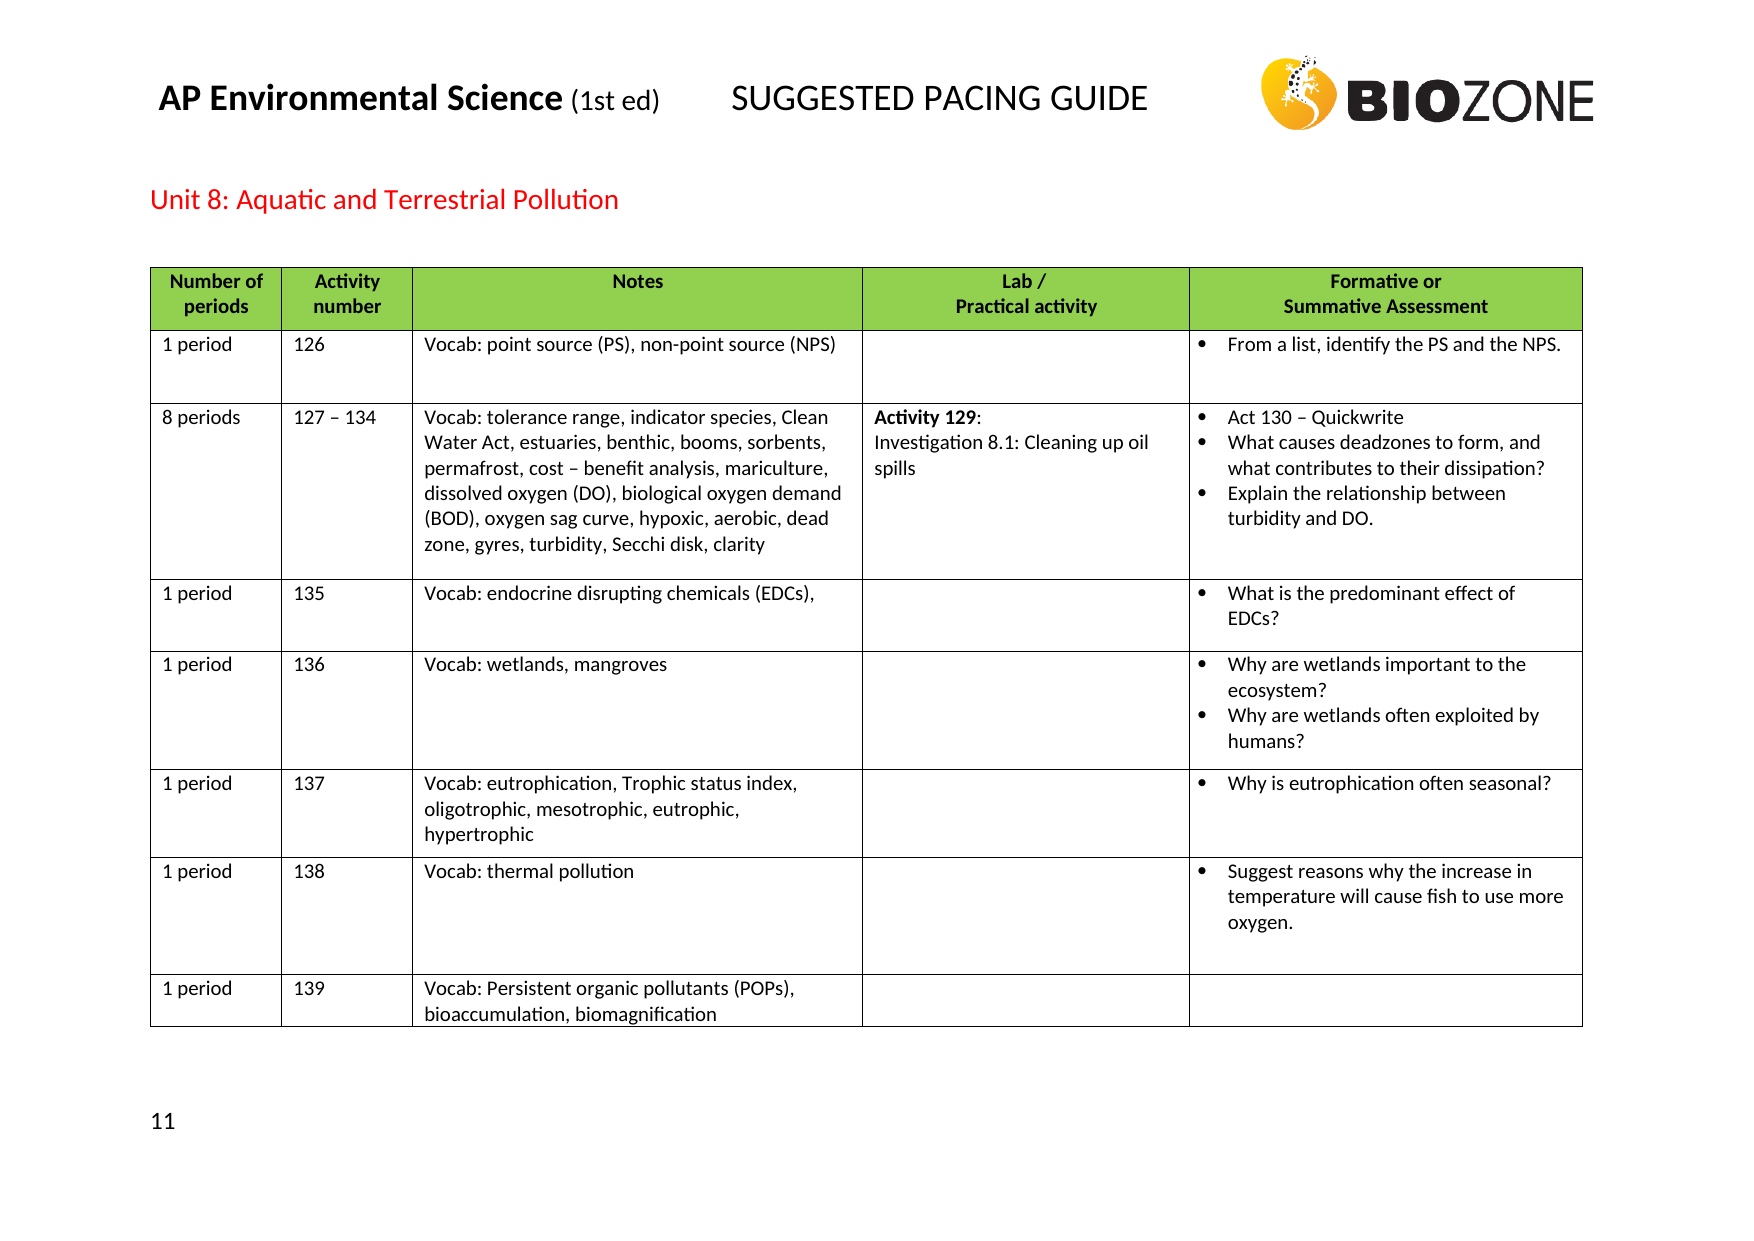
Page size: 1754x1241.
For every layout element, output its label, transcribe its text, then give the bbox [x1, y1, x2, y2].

table_cell 1 period [151, 580, 281, 651]
table_cell 137 [282, 770, 412, 857]
table_cell Vocab: Persistent organic pollutants (POPs), bioaccumulation, biomagnification [413, 975, 862, 1026]
table_cell Activity 129: Investigation 8.1: Cleaning up oil spills [863, 404, 1189, 579]
table_cell [863, 770, 1189, 857]
table_cell Vocab: wetlands, mangroves [413, 652, 862, 769]
table_cell 135 [282, 580, 412, 651]
table_header Number of periods [151, 268, 281, 330]
table_header Formative or Summative Assessment [1190, 268, 1582, 330]
table_cell [1190, 975, 1582, 1026]
table_cell Suggest reasons why the increase in temperature will cause fish to use more oxygen. [1190, 858, 1582, 974]
table_cell [863, 331, 1189, 403]
table_cell Vocab: tolerance range, indicator species, Clean Water Act, estuaries, benthic, booms, sorbents, permafrost, cost – benefit analysis, mariculture, dissolved oxygen (DO), biological oxygen demand (BOD), oxygen sag curve, hypoxic, aerobic, dead zone, gyres, turbidity, Secchi disk, clarity [413, 404, 862, 579]
table_cell 138 [282, 858, 412, 974]
table_header Notes [413, 268, 862, 330]
table_cell [863, 652, 1189, 769]
table_cell 1 period [151, 331, 281, 403]
table_cell Vocab: eutrophication, Trophic status index, oligotrophic, mesotrophic, eutrophic, hypertrophic [413, 770, 862, 857]
table_cell 139 [282, 975, 412, 1026]
table_cell 1 period [151, 858, 281, 974]
table_header Lab / Practical activity [863, 268, 1189, 330]
table_cell 126 [282, 331, 412, 403]
table_cell Vocab: thermal pollution [413, 858, 862, 974]
table_cell 136 [282, 652, 412, 769]
table_cell Vocab: point source (PS), non-point source (NPS) [413, 331, 862, 403]
table_cell 127 – 134 [282, 404, 412, 579]
table_cell 1 period [151, 770, 281, 857]
table_header Activity number [282, 268, 412, 330]
table_cell What is the predominant effect of EDCs? [1190, 580, 1582, 651]
table_cell Why are wetlands important to the ecosystem? Why are wetlands often exploited by humans? [1190, 652, 1582, 769]
text Unit 8: Aquatic and Terrestrial Pollution [150, 181, 1604, 216]
table_cell Vocab: endocrine disrupting chemicals (EDCs), [413, 580, 862, 651]
table_cell Why is eutrophication often seasonal? [1190, 770, 1582, 857]
table_cell [863, 975, 1189, 1026]
table_cell Act 130 – Quickwrite What causes deadzones to form, and what contributes to their dissipation? Explain the relationship between turbidity and DO. [1190, 404, 1582, 579]
table_cell From a list, identify the PS and the NPS. [1190, 331, 1582, 403]
table_cell 1 period [151, 652, 281, 769]
table_cell [863, 858, 1189, 974]
table_cell [863, 580, 1189, 651]
table_cell 1 period [151, 975, 281, 1026]
picture [1261, 55, 1594, 130]
table_cell 8 periods [151, 404, 281, 579]
